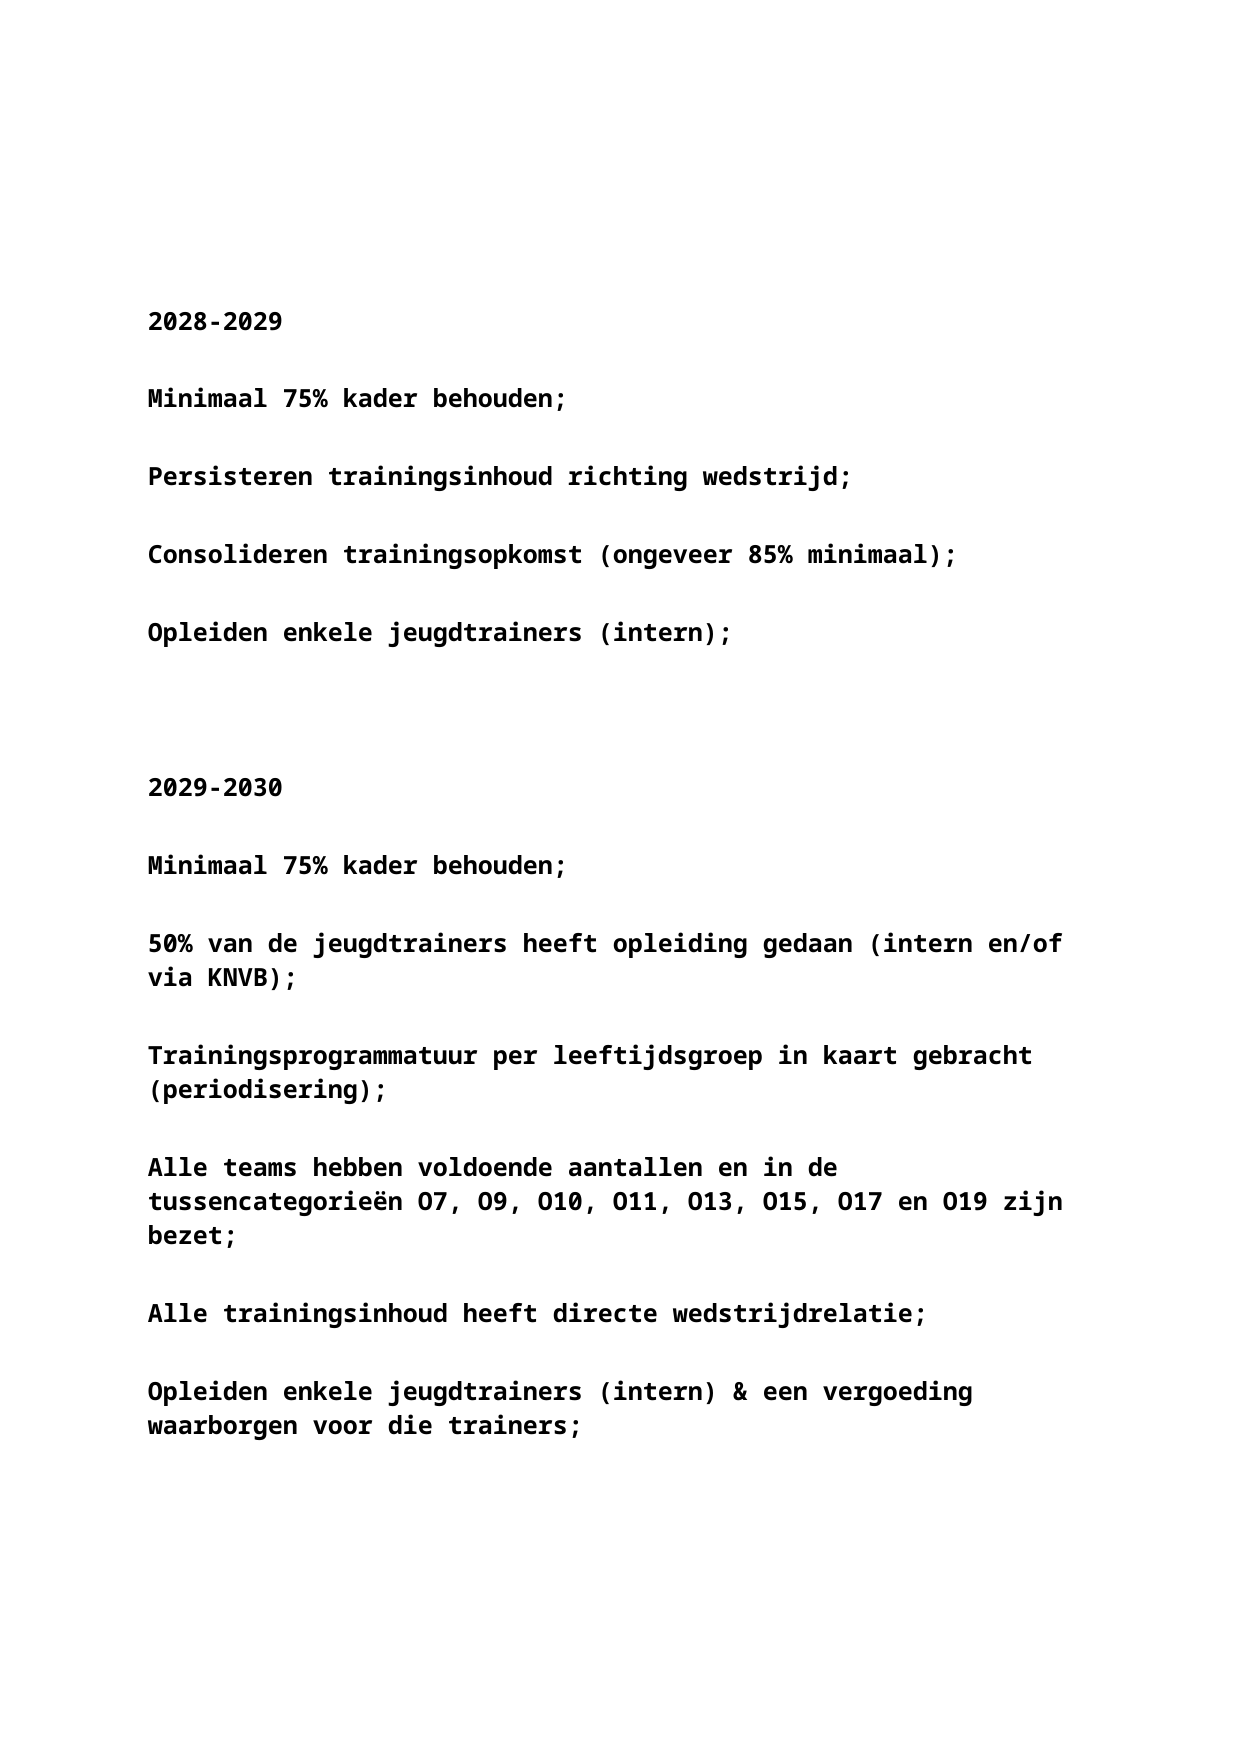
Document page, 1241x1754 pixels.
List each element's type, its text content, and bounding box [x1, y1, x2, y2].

text Trainingsprogrammatuur per leeftijdsgroep in kaart gebracht (periodisering); [148, 1038, 1093, 1106]
text Consolideren trainingsopkomst (ongeveer 85% minimaal); [148, 537, 1093, 571]
text Minimaal 75% kader behouden; [148, 848, 1093, 882]
text Alle trainingsinhoud heeft directe wedstrijdrelatie; [148, 1295, 1093, 1329]
text Opleiden enkele jeugdtrainers (intern); [148, 614, 1093, 648]
text Opleiden enkele jeugdtrainers (intern) & een vergoeding waarborgen voor die trainers; [148, 1373, 1093, 1441]
text 50% van de jeugdtrainers heeft opleiding gedaan (intern en/of via KNVB); [148, 926, 1093, 994]
text Persisteren trainingsinhoud richting wedstrijd; [148, 459, 1093, 493]
text Minimaal 75% kader behouden; [148, 381, 1093, 415]
text 2029-2030 [148, 770, 1093, 804]
text 2028-2029 [148, 303, 1093, 337]
text Alle teams hebben voldoende aantallen en in de tussencategorieën O7, O9, O10, O11, O13, O15, O17 en O19 zijn bezet; [148, 1149, 1093, 1252]
